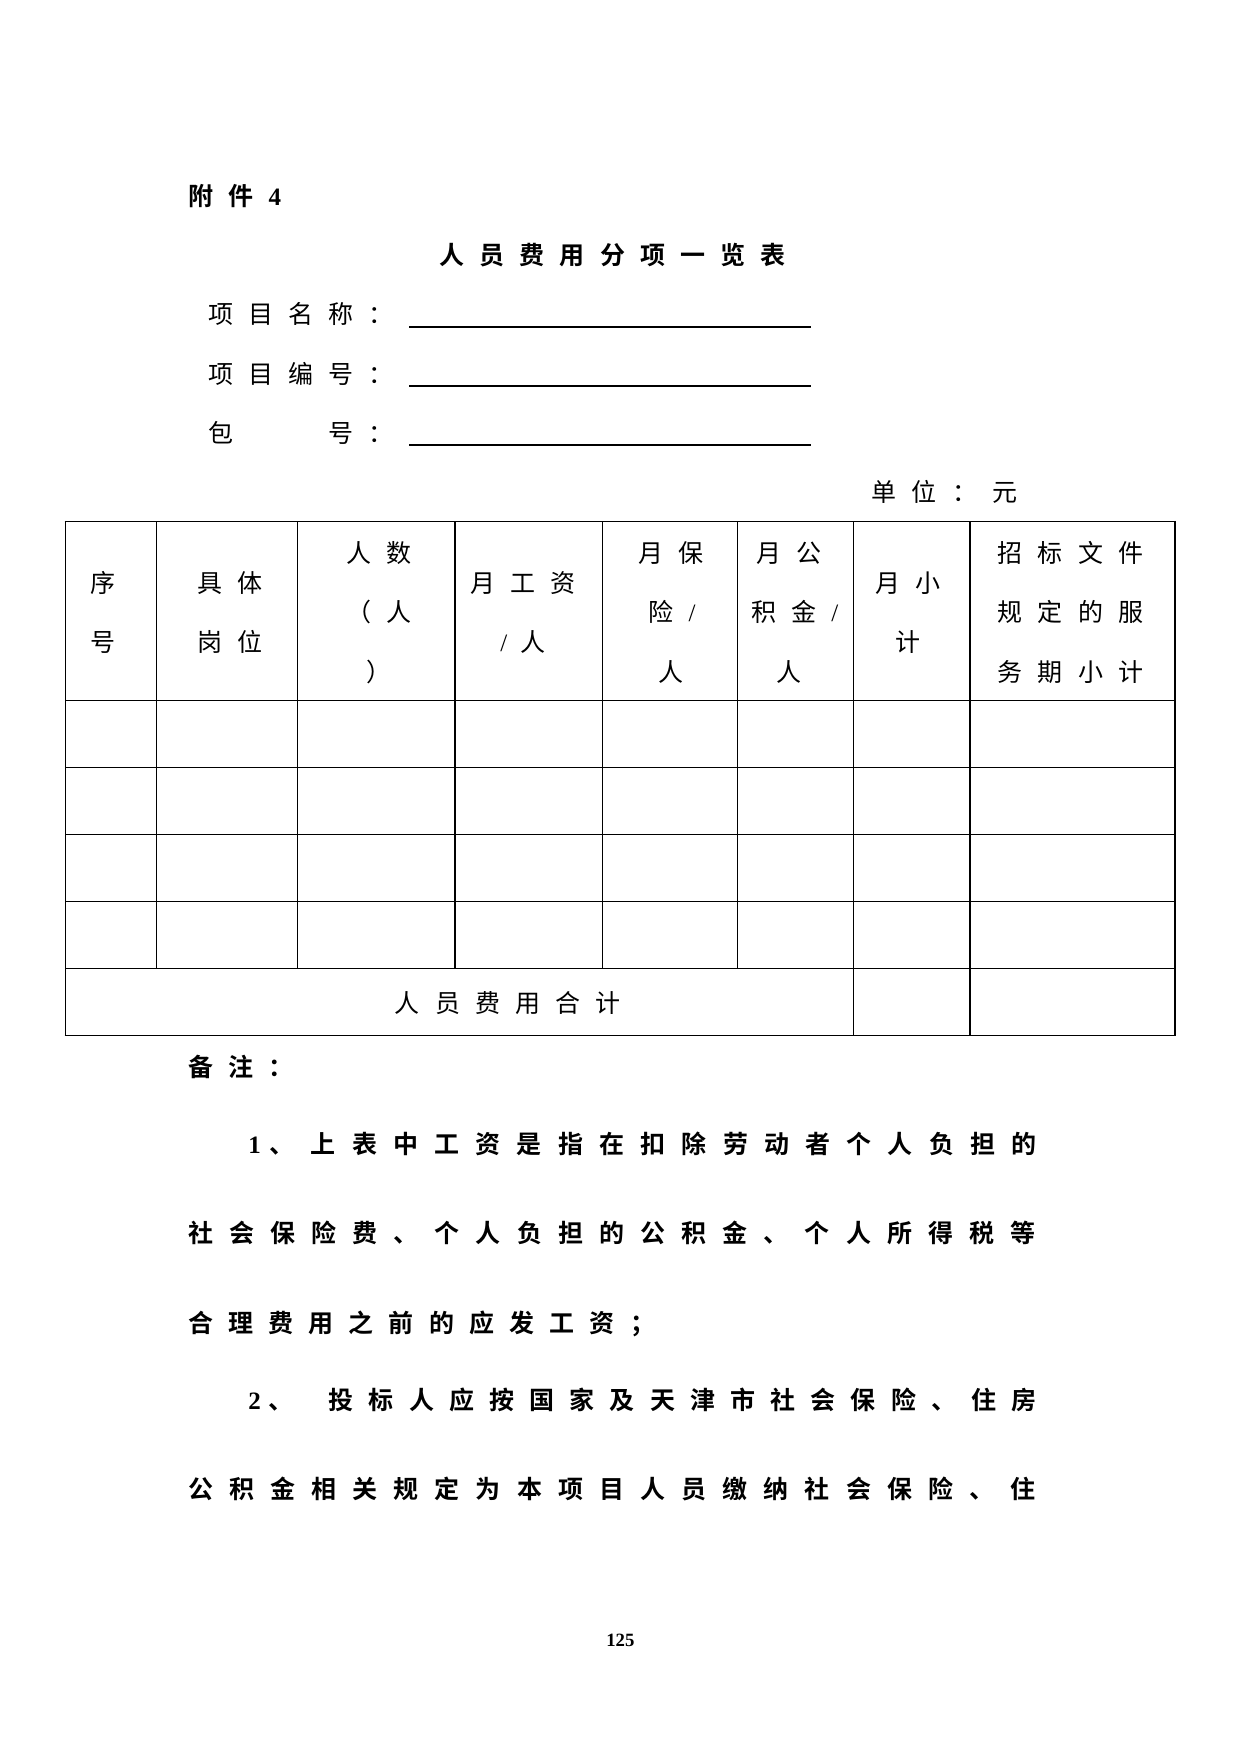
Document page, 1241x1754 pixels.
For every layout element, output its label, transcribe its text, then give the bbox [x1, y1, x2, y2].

table_cell [738, 768, 853, 834]
table_cell [603, 835, 737, 901]
text 人员费用分项一览表 [188, 224, 1052, 283]
table_cell [66, 768, 156, 834]
text 包 号： [208, 402, 1052, 461]
table_cell [971, 701, 1174, 767]
table_cell [298, 835, 454, 901]
table_cell [157, 768, 297, 834]
text 单位：元 [188, 461, 1052, 521]
table_cell [66, 902, 156, 968]
table_cell [971, 835, 1174, 901]
table_cell [603, 701, 737, 767]
table_header 序号 [66, 522, 156, 700]
table_cell [157, 835, 297, 901]
table_cell 人员费用合计 [66, 969, 853, 1035]
text 1、上表中工资是指在扣除劳动者个人负担的社会保险费、个人负担的公积金、个人所得税等合理费用之前的应发工资； [188, 1113, 1052, 1351]
table_cell [854, 768, 969, 834]
text 项目名称： [208, 283, 1052, 343]
table_cell [854, 902, 969, 968]
table_cell [157, 902, 297, 968]
table_cell [854, 701, 969, 767]
table_header 具体岗位 [157, 522, 297, 700]
table_cell [603, 768, 737, 834]
table_cell [456, 835, 602, 901]
table_header 月工资/人 [456, 522, 602, 700]
table_cell [298, 768, 454, 834]
table_cell [66, 701, 156, 767]
table_cell [456, 902, 602, 968]
table_header 招标文件规定的服务期小计 [971, 522, 1174, 700]
table_cell [157, 701, 297, 767]
table_cell [66, 835, 156, 901]
table_cell [854, 969, 969, 1035]
table_cell [738, 835, 853, 901]
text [188, 1369, 1052, 1517]
table_cell [738, 902, 853, 968]
table_header 月公积金/人 [738, 522, 853, 700]
table_cell [971, 768, 1174, 834]
text 备注： [188, 1036, 1052, 1095]
table_cell [456, 701, 602, 767]
table_cell [603, 902, 737, 968]
table_header 月小计 [854, 522, 969, 700]
text 附件4 [188, 164, 1052, 224]
table_cell [298, 701, 454, 767]
table_cell [971, 902, 1174, 968]
text 项目编号： [208, 343, 1052, 402]
table_cell [298, 902, 454, 968]
table_cell [971, 969, 1174, 1035]
table_cell [738, 701, 853, 767]
table_cell [854, 835, 969, 901]
table_cell [456, 768, 602, 834]
table_header 人数（人） [298, 522, 454, 700]
table_header 月保险/人 [603, 522, 737, 700]
